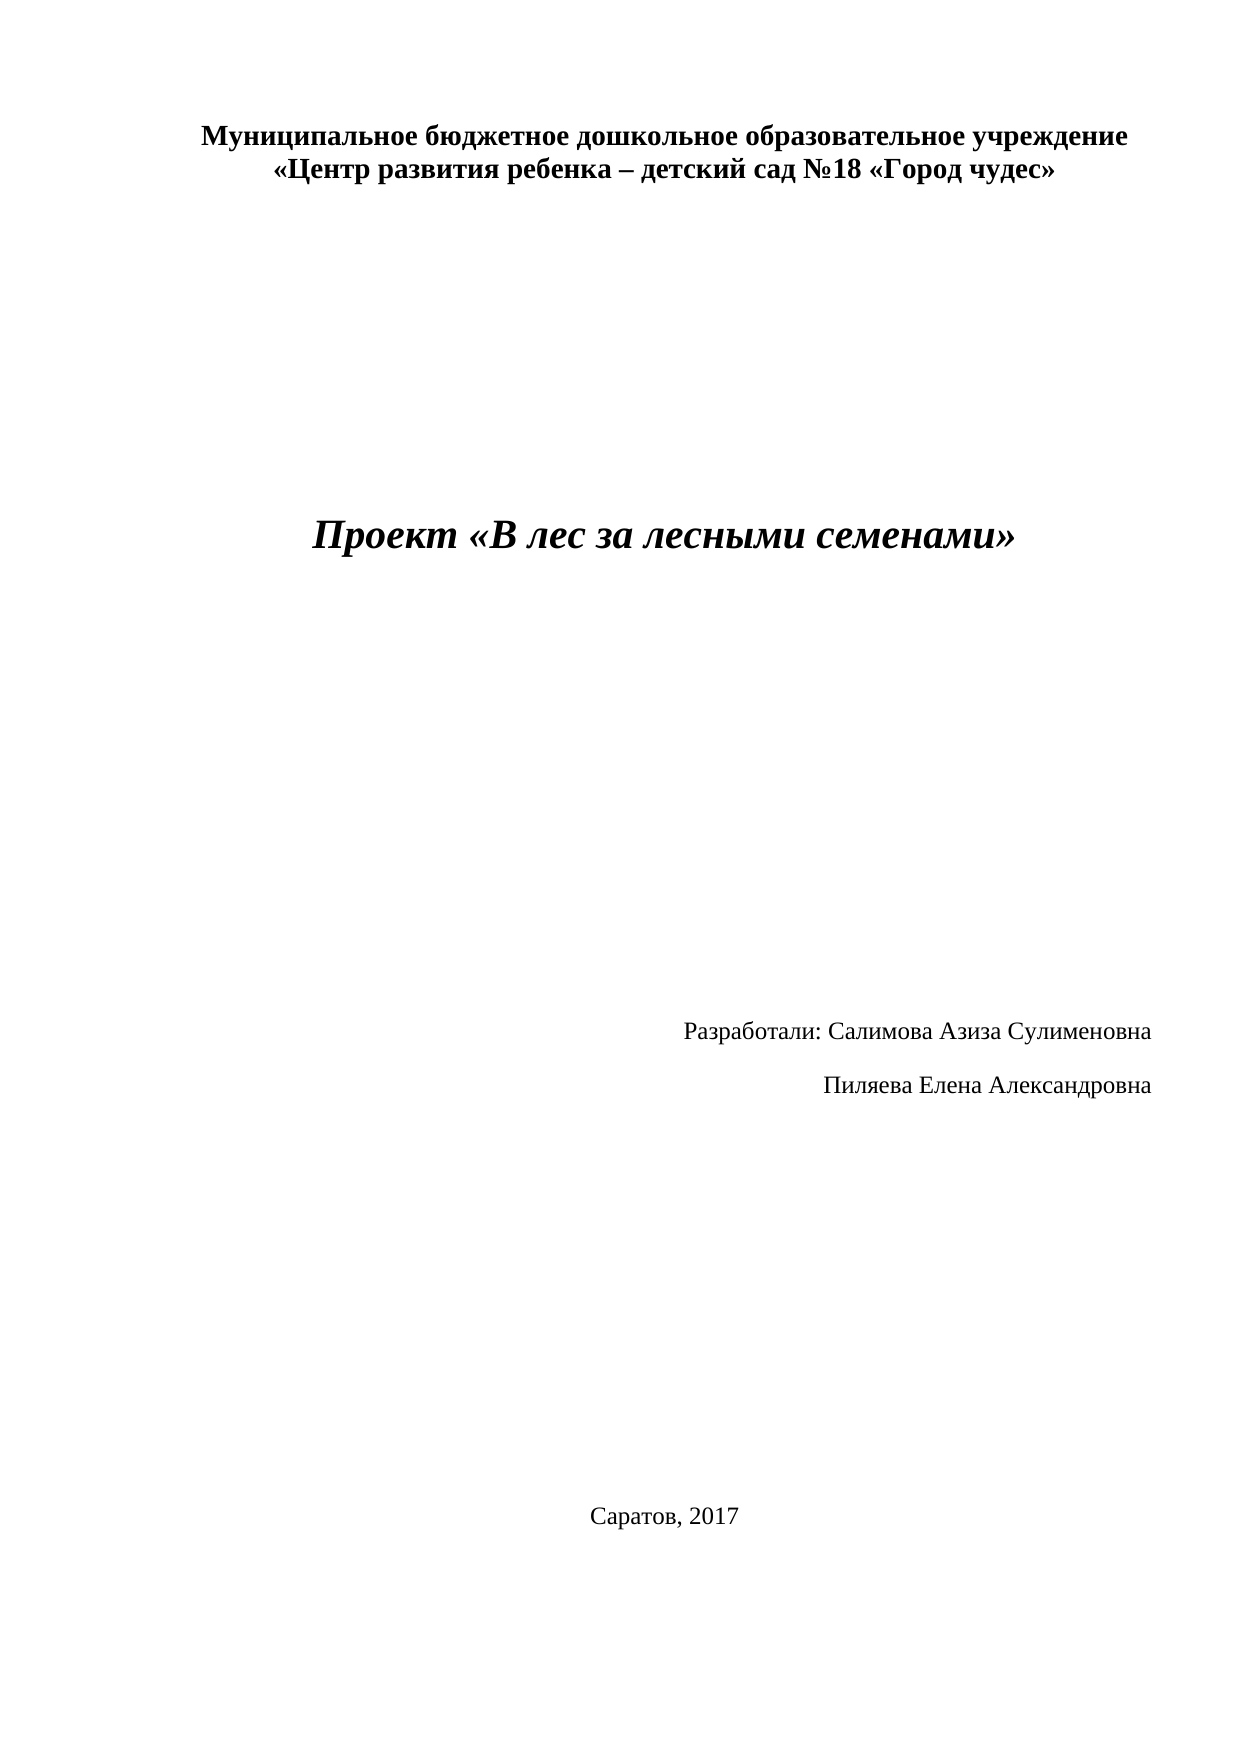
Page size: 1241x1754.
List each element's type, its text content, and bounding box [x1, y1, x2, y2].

text Саратов, 2017 [177, 1501, 1152, 1530]
text Проект «В лес за лесными семенами» [177, 510, 1152, 558]
text Разработали: Салимова Азиза Сулименовна [177, 1016, 1152, 1045]
text Муниципальное бюджетное дошкольное образовательное учреждение «Центр развития ребенка – детский сад №18 «Город чудес» [177, 118, 1152, 185]
text Пиляева Елена Александровна [177, 1070, 1152, 1099]
